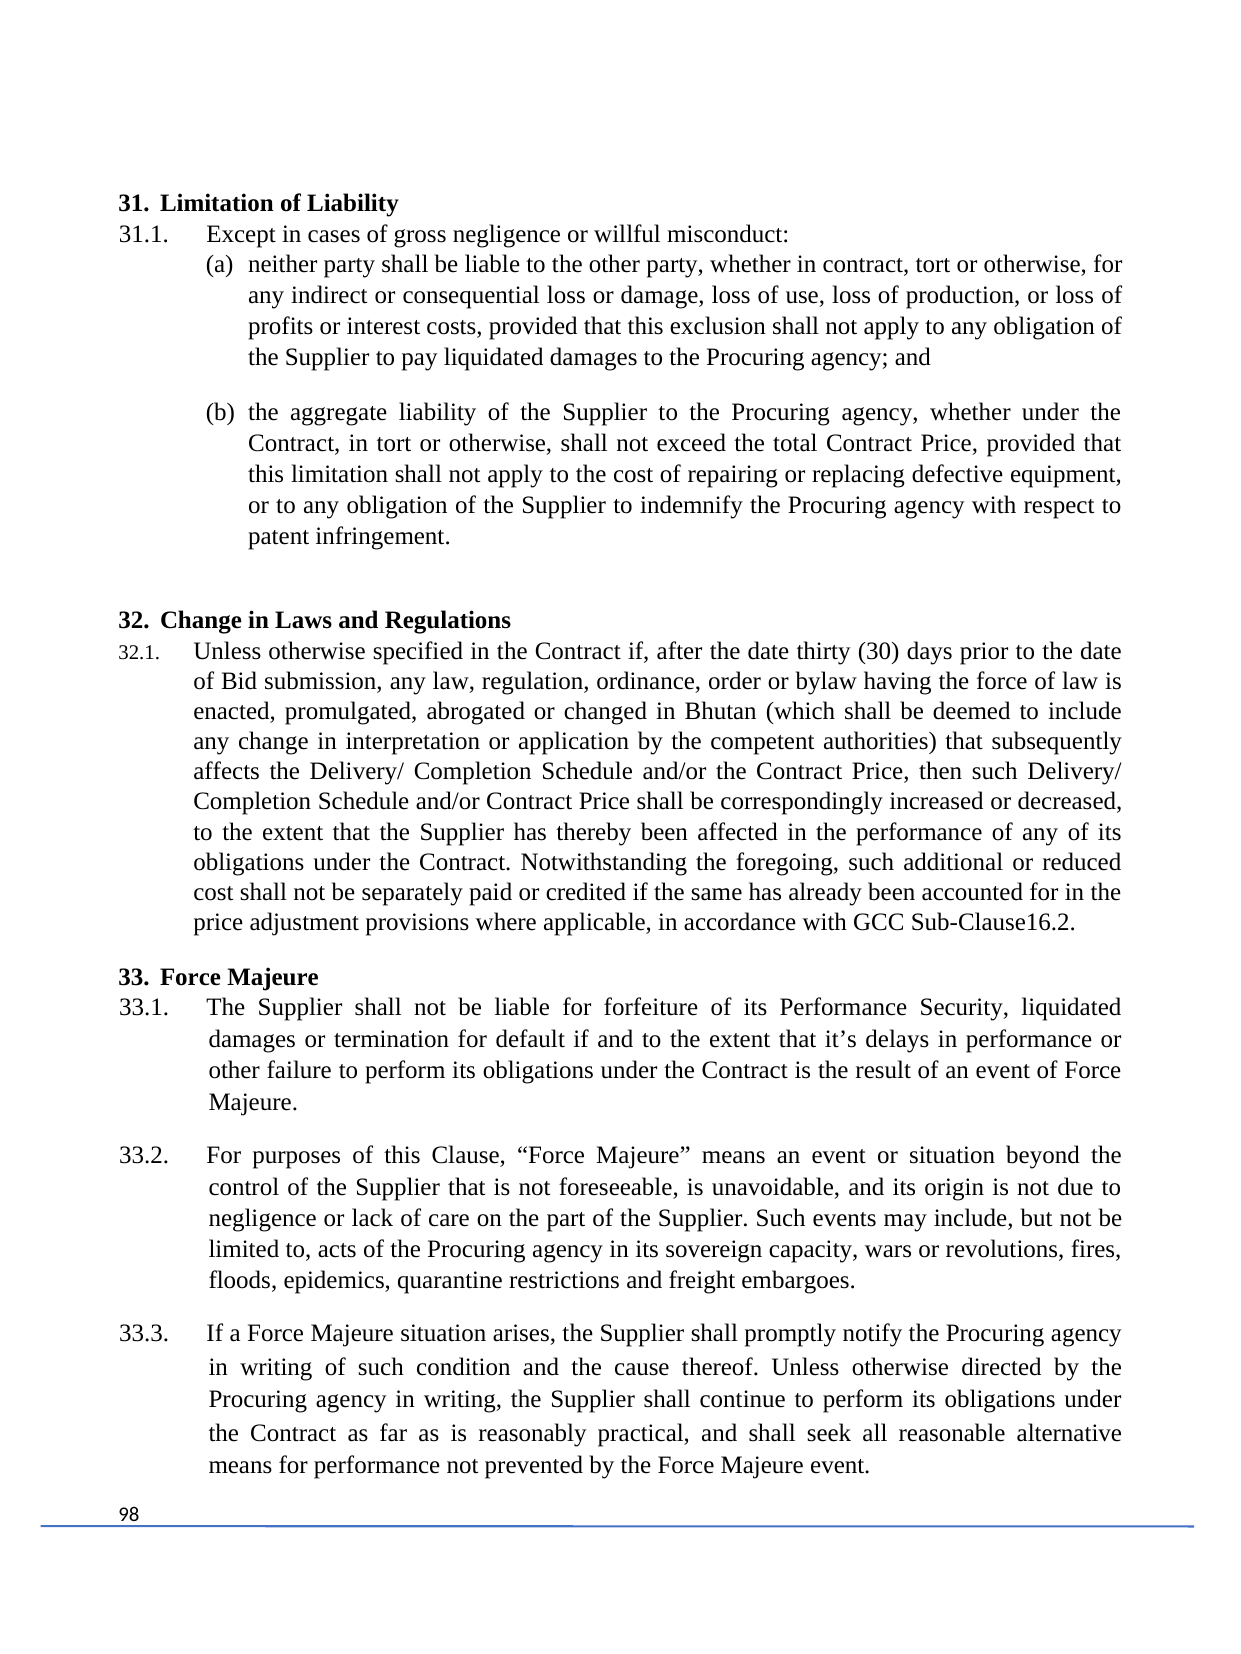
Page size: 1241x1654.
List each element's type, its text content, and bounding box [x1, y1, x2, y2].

subtitle Limitation of Liability [118, 188, 1123, 217]
text 33.3. If a Force Majeure situation arises, the Supplier shall promptly notify the Procuring agency in writing of such condition and the cause thereof. Unless otherwise directed by the Procuring agency in writing, the Supplier shall continue to perform its obligations under the Contract as far as is reasonably practical, and shall seek all reasonable alternative means for performance not prevented by the Force Majeure event. [119, 1318, 1123, 1479]
list Unless otherwise specified in the Contract if, after the date thirty (30) days prior to the date of Bid submission, any law, regulation, ordinance, order or bylaw having the force of law is enacted, promulgated, abrogated or changed in Bhutan (which shall be deemed to include any change in interpretation or application by the competent authorities) that subsequently affects the Delivery/ Completion Schedule and/or the Contract Price, then such Delivery/ Completion Schedule and/or Contract Price shall be correspondingly increased or decreased, to the extent that the Supplier has thereby been affected in the performance of any of its obligations under the Contract. Notwithstanding the foregoing, such additional or reduced cost shall not be separately paid or credited if the same has already been accounted for in the price adjustment provisions where applicable, in accordance with GCC Sub-Clause16.2. [118, 636, 1123, 936]
subtitle Force Majeure [118, 962, 1123, 991]
text 33.2. For purposes of this Clause, “Force Majeure” means an event or situation beyond the control of the Supplier that is not foreseeable, is unavoidable, and its origin is not due to negligence or lack of care on the part of the Supplier. Such events may include, but not be limited to, acts of the Procuring agency in its sovereign capacity, wars or revolutions, fires, floods, epidemics, quarantine restrictions and freight embargoes. [119, 1141, 1123, 1293]
subtitle Change in Laws and Regulations [118, 606, 1123, 634]
list neither party shall be liable to the other party, whether in contract, tort or otherwise, for any indirect or consequential loss or damage, loss of use, loss of production, or loss of profits or interest costs, provided that this exclusion shall not apply to any obligation of the Supplier to pay liquidated damages to the Procuring agency; and [206, 249, 1123, 371]
text 33.1. The Supplier shall not be liable for forfeiture of its Performance Security, liquidated damages or termination for default if and to the extent that it’s delays in performance or other failure to perform its obligations under the Contract is the result of an event of Force Majeure. [119, 992, 1123, 1116]
list the aggregate liability of the Supplier to the Procuring agency, whether under the Contract, in tort or otherwise, shall not exceed the total Contract Price, provided that this limitation shall not apply to the cost of repairing or replacing defective equipment, or to any obligation of the Supplier to indemnify the Procuring agency with respect to patent infringement. [206, 397, 1123, 549]
text 31.1. Except in cases of gross negligence or willful misconduct: [119, 219, 1123, 247]
